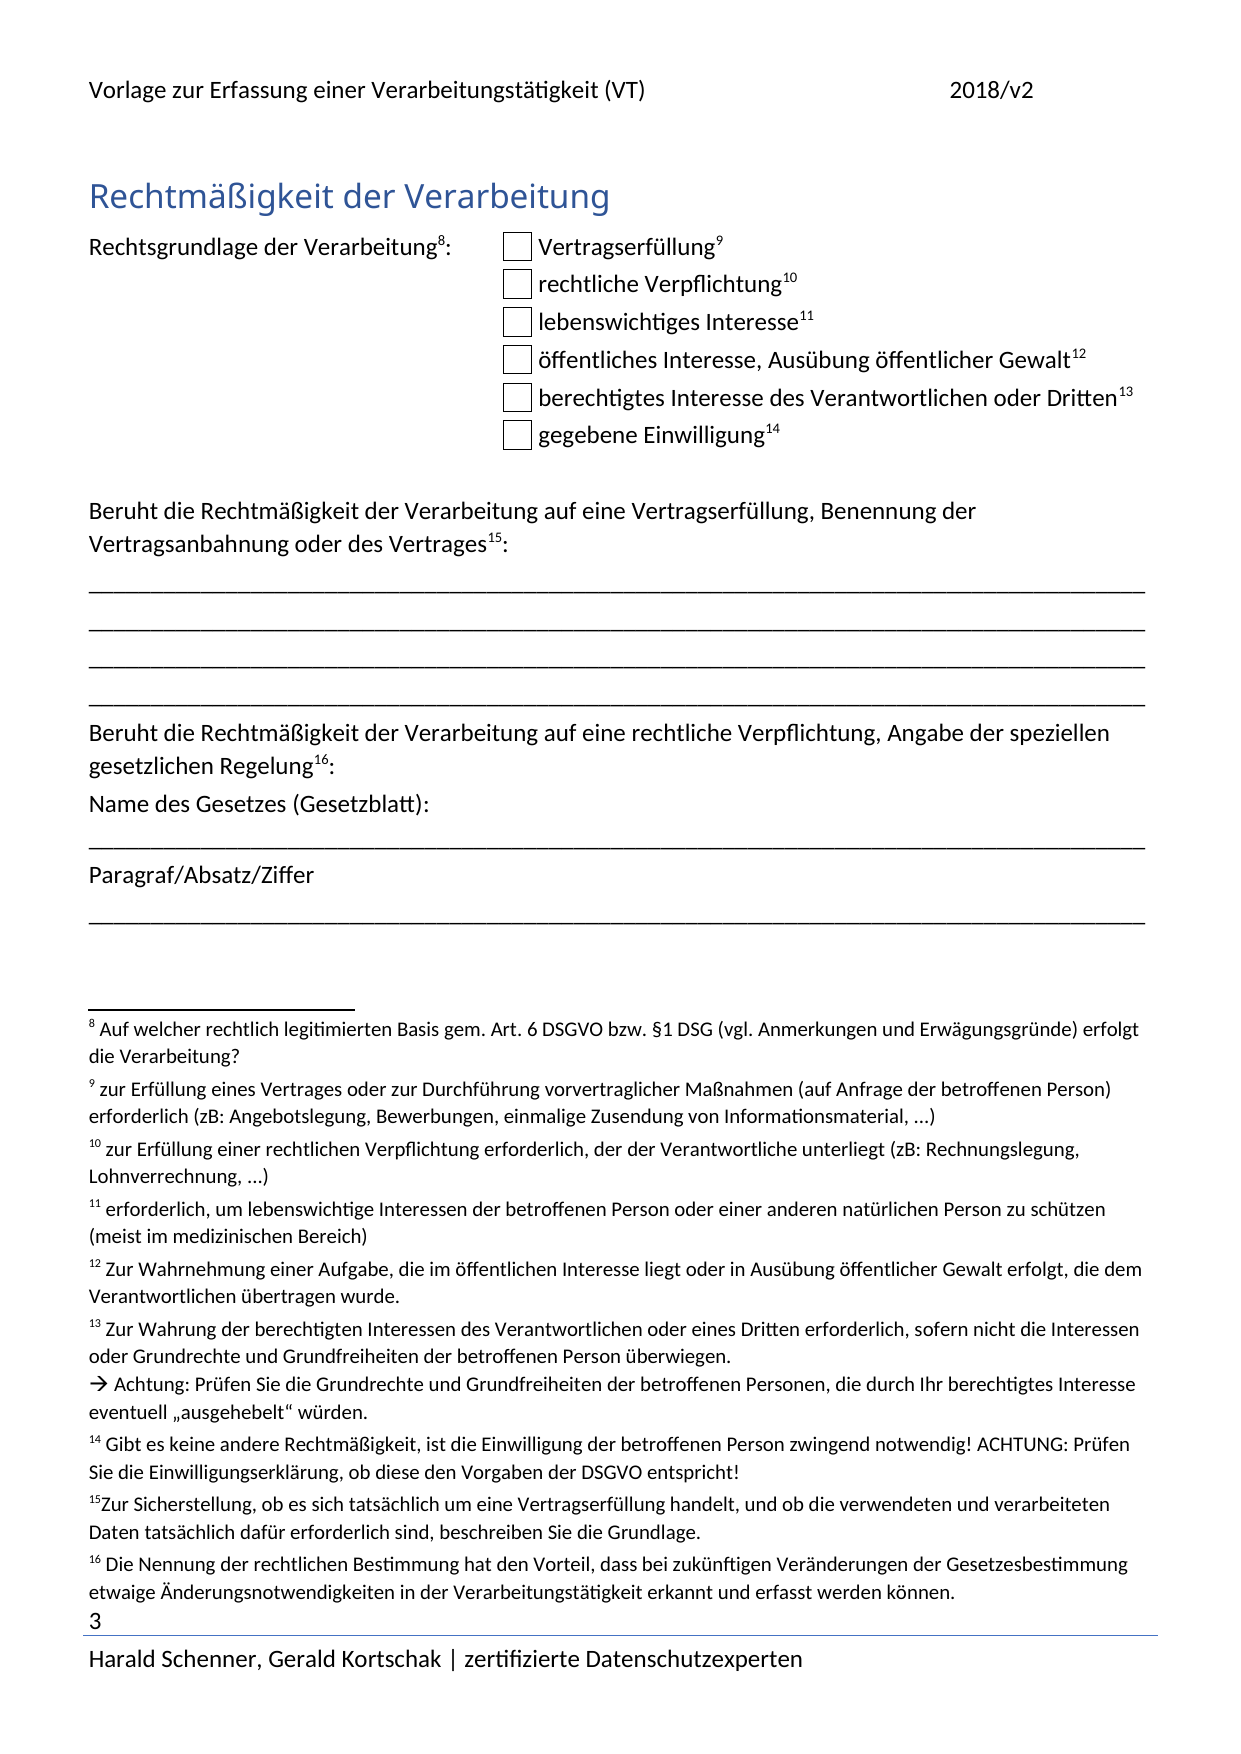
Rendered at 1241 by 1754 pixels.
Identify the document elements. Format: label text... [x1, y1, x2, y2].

text Name des Gesetzes (Gesetzblatt): _____________________________________________________________________________________ [88, 788, 1152, 852]
text öffentliches Interesse, Ausübung öffentlicher Gewalt [88, 344, 1152, 374]
text lebenswichtiges Interesse [88, 306, 1152, 337]
subtitle Rechtmäßigkeit der Verarbeitung [88, 173, 1152, 218]
text Beruht die Rechtmäßigkeit der Verarbeitung auf eine rechtliche Verpflichtung, Angabe der speziellen gesetzlichen Regelung: [88, 717, 1152, 781]
text Beruht die Rechtmäßigkeit der Verarbeitung auf eine Vertragserfüllung, Benennung der Vertragsanbahnung oder des Vertrages: [88, 495, 1152, 559]
text _____________________________________________________________________________________ [88, 897, 1152, 928]
text _____________________________________________________________________________________ [88, 604, 1152, 634]
text berechtigtes Interesse des Verantwortlichen oder Dritten [88, 382, 1152, 412]
text _____________________________________________________________________________________ [88, 566, 1152, 597]
text Paragraf/Absatz/Ziffer [88, 859, 1152, 890]
text _____________________________________________________________________________________ [88, 679, 1152, 710]
text gegebene Einwilligung [88, 419, 1152, 450]
text _____________________________________________________________________________________ [88, 641, 1152, 672]
text Rechtsgrundlage der Verarbeitung: Vertragserfüllung [88, 231, 1152, 261]
text rechtliche Verpflichtung [88, 268, 1152, 299]
